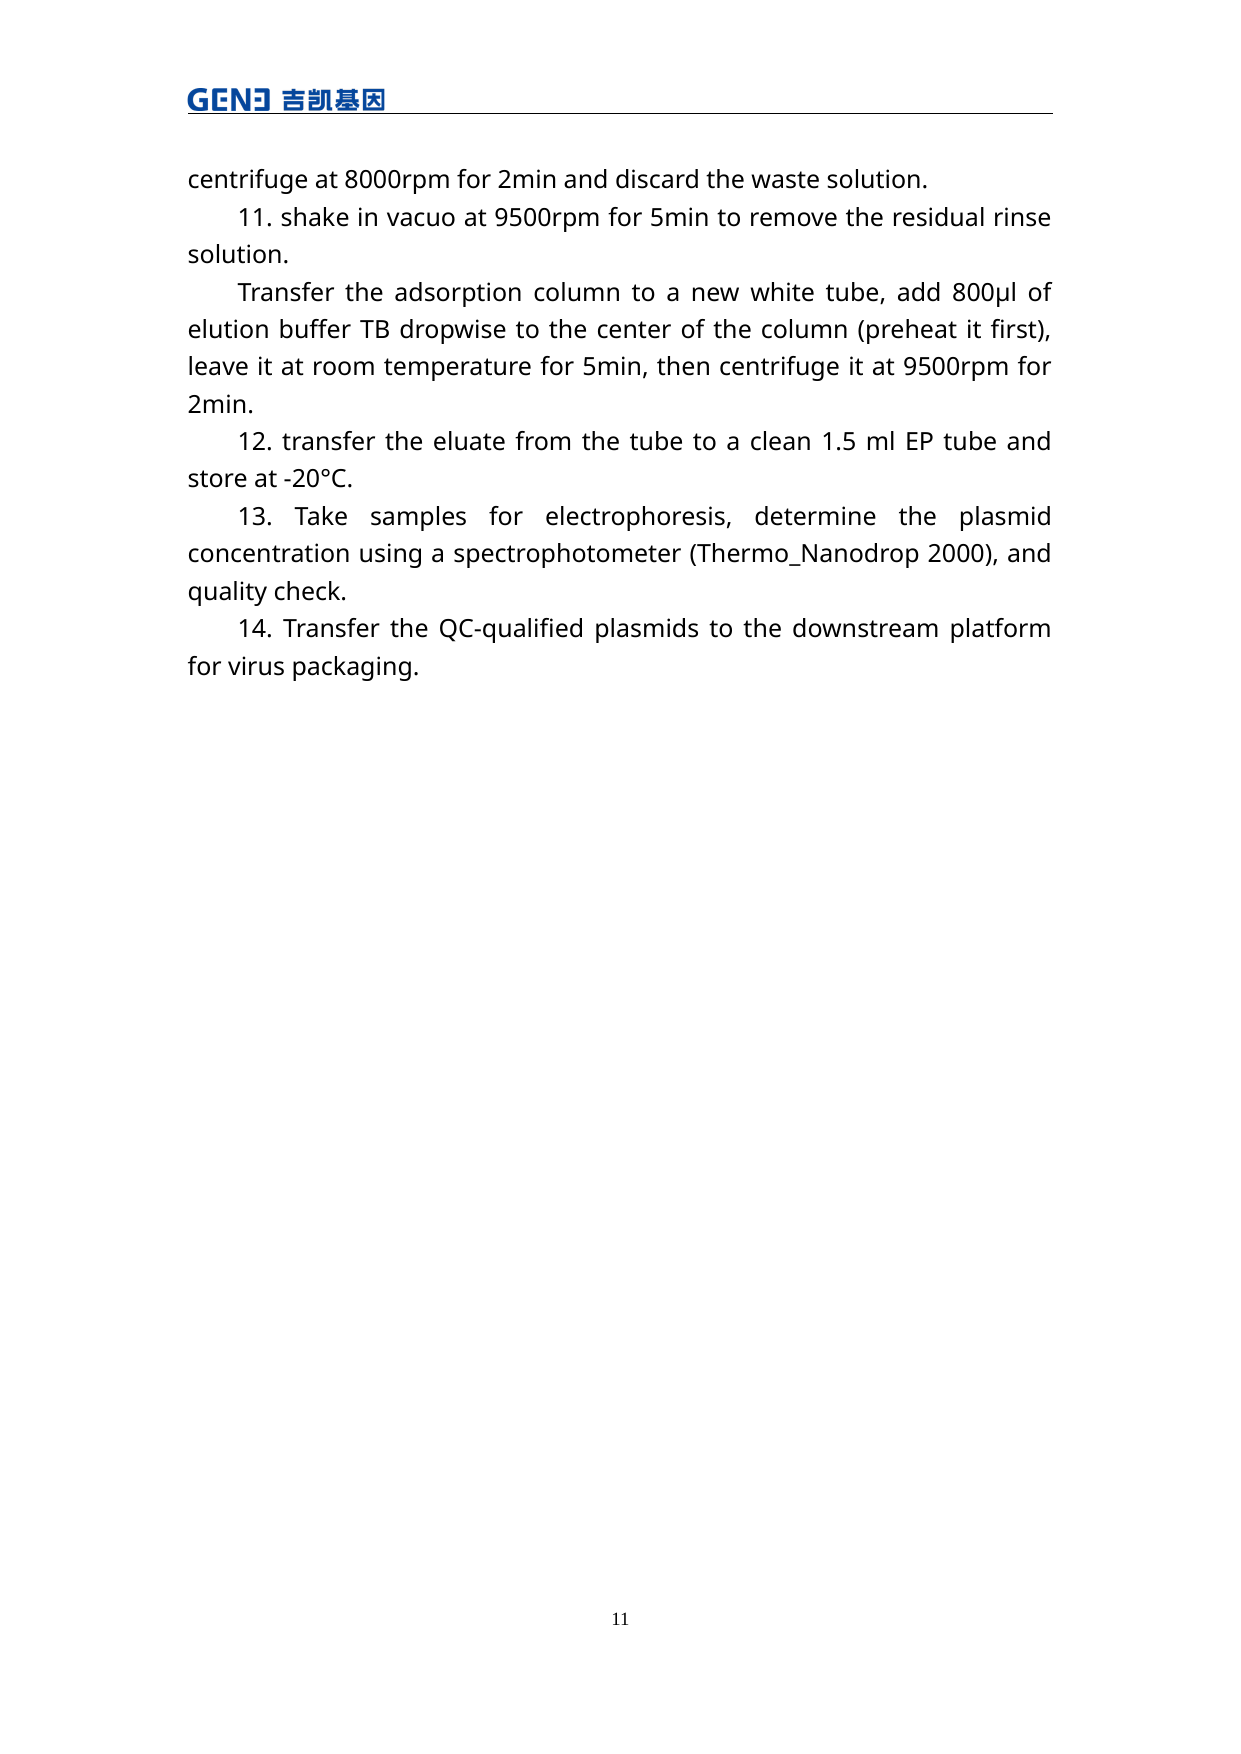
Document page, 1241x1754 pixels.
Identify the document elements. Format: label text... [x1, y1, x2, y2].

text 11. shake in vacuo at 9500rpm for 5min to remove the residual rinse solution. [187, 199, 1053, 271]
text Transfer the adsorption column to a new white tube, add 800μl of elution buffer TB dropwise to the center of the column (preheat it first), leave it at room temperature for 5min, then centrifuge it at 9500rpm for 2min. [187, 274, 1053, 420]
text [187, 162, 1053, 196]
picture [187, 88, 385, 111]
text 12. transfer the eluate from the tube to a clean 1.5 ml EP tube and store at -20°C. [187, 424, 1053, 495]
text 13. Take samples for electrophoresis, determine the plasmid concentration using a spectrophotometer (Thermo_Nanodrop 2000), and quality check. [187, 498, 1053, 607]
text 14. Transfer the QC-qualified plasmids to the downstream platform for virus packaging. [187, 611, 1053, 682]
